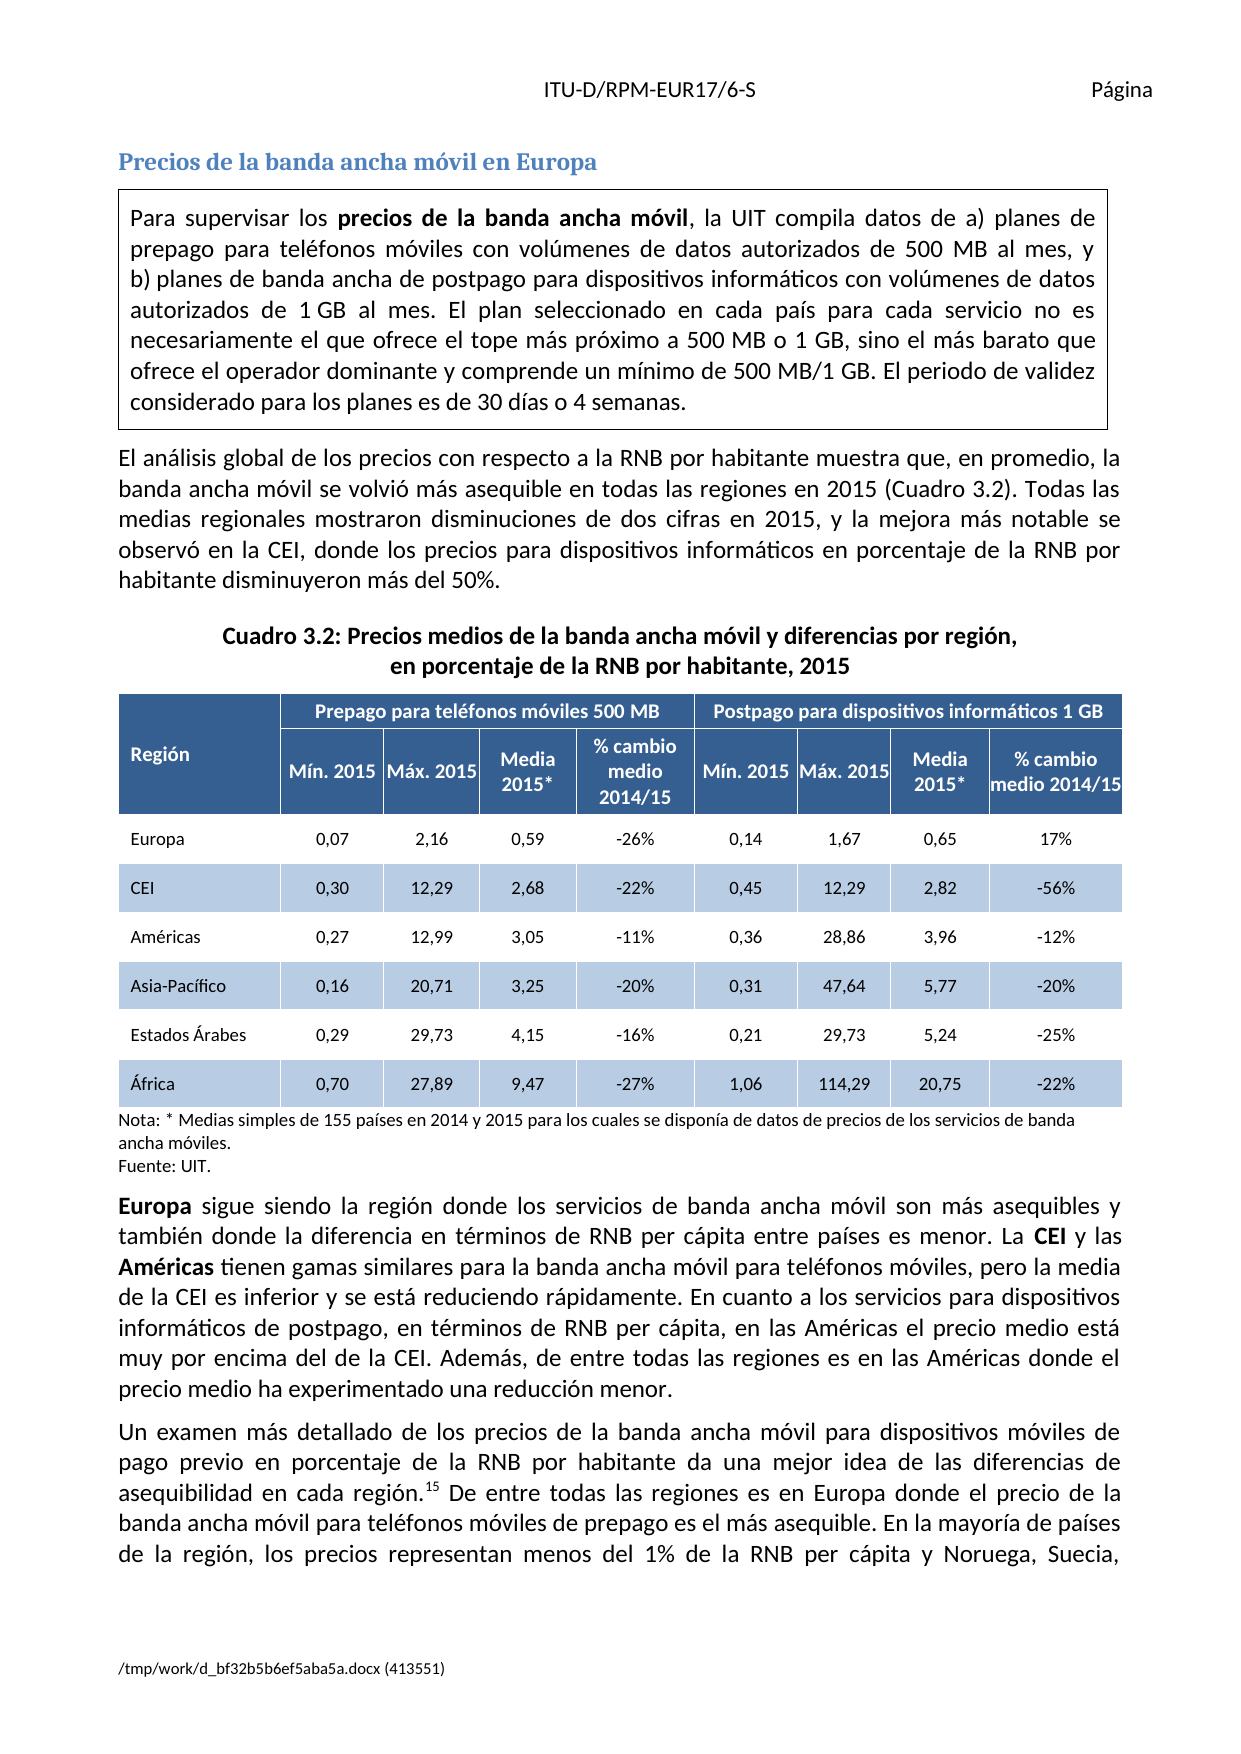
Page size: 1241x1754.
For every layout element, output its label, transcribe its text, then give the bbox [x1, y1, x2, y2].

table_cell 5,77 [891, 962, 989, 1009]
table_cell 47,64 [798, 962, 890, 1009]
table_cell -16% [577, 1011, 694, 1058]
table_cell Europa [119, 815, 280, 863]
table_cell 0,29 [281, 1011, 383, 1058]
table_cell 0,59 [480, 815, 576, 863]
table_cell -12% [990, 913, 1122, 961]
table_cell 3,96 [891, 913, 989, 961]
table_cell 2,68 [480, 864, 576, 912]
table_cell 12,29 [798, 864, 890, 912]
table_cell 27,89 [384, 1060, 479, 1107]
table_cell 3,25 [480, 962, 576, 1009]
table_cell 0,07 [281, 815, 383, 863]
subtitle Precios de la banda ancha móvil en Europa [118, 148, 1122, 176]
table_cell 0,16 [281, 962, 383, 1009]
table_cell Máx. 2015 [384, 729, 479, 814]
table_cell -22% [990, 1060, 1122, 1107]
table_cell CEI [119, 864, 280, 912]
table_cell 2,16 [384, 815, 479, 863]
table_cell -56% [990, 864, 1122, 912]
table_cell Mín. 2015 [695, 729, 797, 814]
table_cell Máx. 2015 [798, 729, 890, 814]
table_header Prepago para teléfonos móviles 500 MB [281, 694, 694, 728]
text Nota: * Medias simples de 155 países en 2014 y 2015 para los cuales se disponía de datos de precios de los servicios de banda ancha móviles. [118, 1109, 1122, 1154]
table_cell 20,75 [891, 1060, 989, 1107]
table_cell 1,67 [798, 815, 890, 863]
table_cell 4,15 [480, 1011, 576, 1058]
table_cell 0,30 [281, 864, 383, 912]
table_cell -20% [577, 962, 694, 1009]
table_cell 0,45 [695, 864, 797, 912]
text Europa sigue siendo la región donde los servicios de banda ancha móvil son más asequibles y también donde la diferencia en términos de RNB per cápita entre países es menor. La CEI y las Américas tienen gamas similares para la banda ancha móvil para teléfonos móviles, pero la media de la CEI es inferior y se está reduciendo rápidamente. En cuanto a los servicios para dispositivos informáticos de postpago, en términos de RNB per cápita, en las Américas el precio medio está muy por encima del de la CEI. Además, de entre todas las regiones es en las Américas donde el precio medio ha experimentado una reducción menor. [118, 1190, 1122, 1403]
text El análisis global de los precios con respecto a la RNB por habitante muestra que, en promedio, la banda ancha móvil se volvió más asequible en todas las regiones en 2015 (Cuadro 3.2). Todas las medias regionales mostraron disminuciones de dos cifras en 2015, y la mejora más notable se observó en la CEI, donde los precios para dispositivos informáticos en porcentaje de la RNB por habitante disminuyeron más del 50%. [118, 442, 1122, 595]
table_cell 17% [990, 815, 1122, 863]
table_cell Asia-Pacífico [119, 962, 280, 1009]
table_cell 0,21 [695, 1011, 797, 1058]
table_cell -11% [577, 913, 694, 961]
table_cell 12,29 [384, 864, 479, 912]
table_cell 9,47 [480, 1060, 576, 1107]
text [118, 1416, 1122, 1568]
table_cell 1,06 [695, 1060, 797, 1107]
table_header Postpago para dispositivos informáticos 1 GB [695, 694, 1122, 728]
table_cell África [119, 1060, 280, 1107]
table_cell Media 2015* [480, 729, 576, 814]
table_cell 114,29 [798, 1060, 890, 1107]
title Cuadro 3.2: Precios medios de la banda ancha móvil y diferencias por región, en porcentaje de la RNB por habitante, 2015 [118, 620, 1122, 681]
table_cell 0,31 [695, 962, 797, 1009]
table_cell Américas [119, 913, 280, 961]
table_cell % cambio medio 2014/15 [990, 729, 1122, 814]
table_cell 5,24 [891, 1011, 989, 1058]
text Fuente: UIT. [118, 1154, 1122, 1177]
table_cell 29,73 [798, 1011, 890, 1058]
table_cell -22% [577, 864, 694, 912]
table_cell 20,71 [384, 962, 479, 1009]
table_cell 12,99 [384, 913, 479, 961]
table_cell -20% [990, 962, 1122, 1009]
table_header Región [119, 694, 280, 814]
table_cell 0,65 [891, 815, 989, 863]
table_cell Estados Árabes [119, 1011, 280, 1058]
table_cell 0,27 [281, 913, 383, 961]
table_cell -27% [577, 1060, 694, 1107]
table_cell 3,05 [480, 913, 576, 961]
table_cell Mín. 2015 [281, 729, 383, 814]
table_header Para supervisar los precios de la banda ancha móvil, la UIT compila datos de a) planes de prepago para teléfonos móviles con volúmenes de datos autorizados de 500 MB al mes, y b) planes de banda ancha de postpago para dispositivos informáticos con volúmenes de datos autorizados de 1 GB al mes. El plan seleccionado en cada país para cada servicio no es necesariamente el que ofrece el tope más próximo a 500 MB o 1 GB, sino el más barato que ofrece el operador dominante y comprende un mínimo de 500 MB/1 GB. El periodo de validez considerado para los planes es de 30 días o 4 semanas. [119, 190, 1107, 429]
table_cell Media 2015* [891, 729, 989, 814]
table_cell 29,73 [384, 1011, 479, 1058]
table_cell 28,86 [798, 913, 890, 961]
table_cell 2,82 [891, 864, 989, 912]
table_cell -25% [990, 1011, 1122, 1058]
table_cell 0,70 [281, 1060, 383, 1107]
table_cell 0,36 [695, 913, 797, 961]
table_cell -26% [577, 815, 694, 863]
table_cell % cambio medio 2014/15 [577, 729, 694, 814]
table_cell 0,14 [695, 815, 797, 863]
